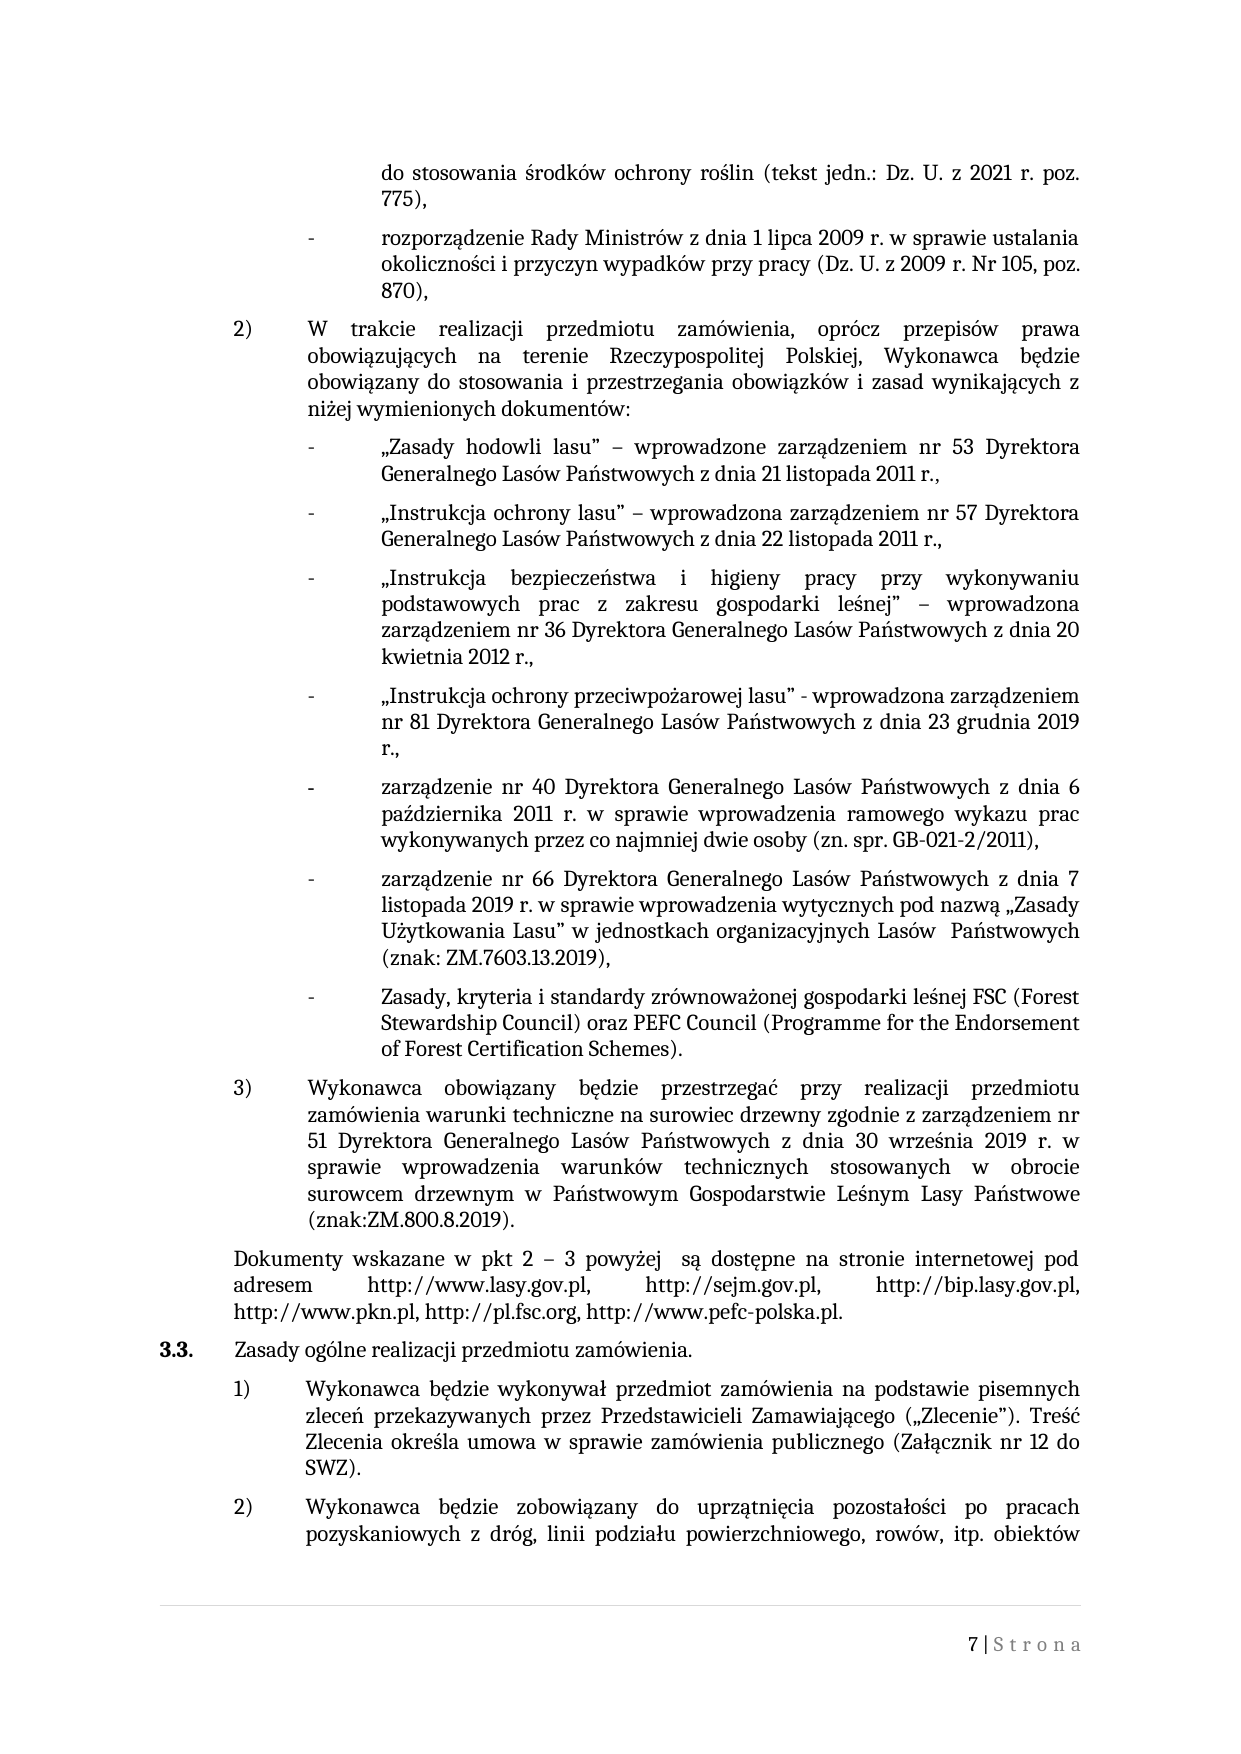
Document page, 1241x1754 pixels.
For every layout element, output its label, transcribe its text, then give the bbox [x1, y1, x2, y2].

text - zarządzenie nr 66 Dyrektora Generalnego Lasów Państwowych z dnia 7 listopada 2019 r. w sprawie wprowadzenia wytycznych pod nazwą „Zasady Użytkowania Lasu” w jednostkach organizacyjnych Lasów Państwowych (znak: ZM.7603.13.2019), [307, 866, 1081, 971]
text 3) Wykonawca obowiązany będzie przestrzegać przy realizacji przedmiotu zamówienia warunki techniczne na surowiec drzewny zgodnie z zarządzeniem nr 51 Dyrektora Generalnego Lasów Państwowych z dnia 30 września 2019 r. w sprawie wprowadzenia warunków technicznych stosowanych w obrocie surowcem drzewnym w Państwowym Gospodarstwie Leśnym Lasy Państwowe (znak:ZM.800.8.2019). [233, 1075, 1081, 1233]
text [307, 159, 1081, 212]
text - „Zasady hodowli lasu” – wprowadzone zarządzeniem nr 53 Dyrektora Generalnego Lasów Państwowych z dnia 21 listopada 2011 r., [307, 434, 1081, 487]
text 2) W trakcie realizacji przedmiotu zamówienia, oprócz przepisów prawa obowiązujących na terenie Rzeczypospolitej Polskiej, Wykonawca będzie obowiązany do stosowania i przestrzegania obowiązków i zasad wynikających z niżej wymienionych dokumentów: [233, 316, 1081, 422]
text - „Instrukcja ochrony lasu” – wprowadzona zarządzeniem nr 57 Dyrektora Generalnego Lasów Państwowych z dnia 22 listopada 2011 r., [307, 499, 1081, 552]
text - „Instrukcja bezpieczeństwa i higieny pracy przy wykonywaniu podstawowych prac z zakresu gospodarki leśnej” – wprowadzona zarządzeniem nr 36 Dyrektora Generalnego Lasów Państwowych z dnia 20 kwietnia 2012 r., [307, 564, 1081, 670]
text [234, 1494, 1081, 1547]
text - zarządzenie nr 40 Dyrektora Generalnego Lasów Państwowych z dnia 6 października 2011 r. w sprawie wprowadzenia ramowego wykazu prac wykonywanych przez co najmniej dwie osoby (zn. spr. GB-021-2/2011), [307, 774, 1081, 853]
text - rozporządzenie Rady Ministrów z dnia 1 lipca 2009 r. w sprawie ustalania okoliczności i przyczyn wypadków przy pracy (Dz. U. z 2009 r. Nr 105, poz. 870), [307, 225, 1081, 304]
text Dokumenty wskazane w pkt 2 – 3 powyżej są dostępne na stronie internetowej pod adresem http://www.lasy.gov.pl, http://sejm.gov.pl, http://bip.lasy.gov.pl, http://www.pkn.pl, http://pl.fsc.org, http://www.pefc-polska.pl. [233, 1246, 1081, 1325]
list Zasady ogólne realizacji przedmiotu zamówienia. [159, 1337, 1081, 1364]
text - Zasady, kryteria i standardy zrównoważonej gospodarki leśnej FSC (Forest Stewardship Council) oraz PEFC Council (Programme for the Endorsement of Forest Certification Schemes). [307, 983, 1081, 1063]
text 1) Wykonawca będzie wykonywał przedmiot zamówienia na podstawie pisemnych zleceń przekazywanych przez Przedstawicieli Zamawiającego („Zlecenie”). Treść Zlecenia określa umowa w sprawie zamówienia publicznego (Załącznik nr 12 do SWZ). [234, 1376, 1081, 1482]
text - „Instrukcja ochrony przeciwpożarowej lasu” - wprowadzona zarządzeniem nr 81 Dyrektora Generalnego Lasów Państwowych z dnia 23 grudnia 2019 r., [307, 682, 1081, 762]
